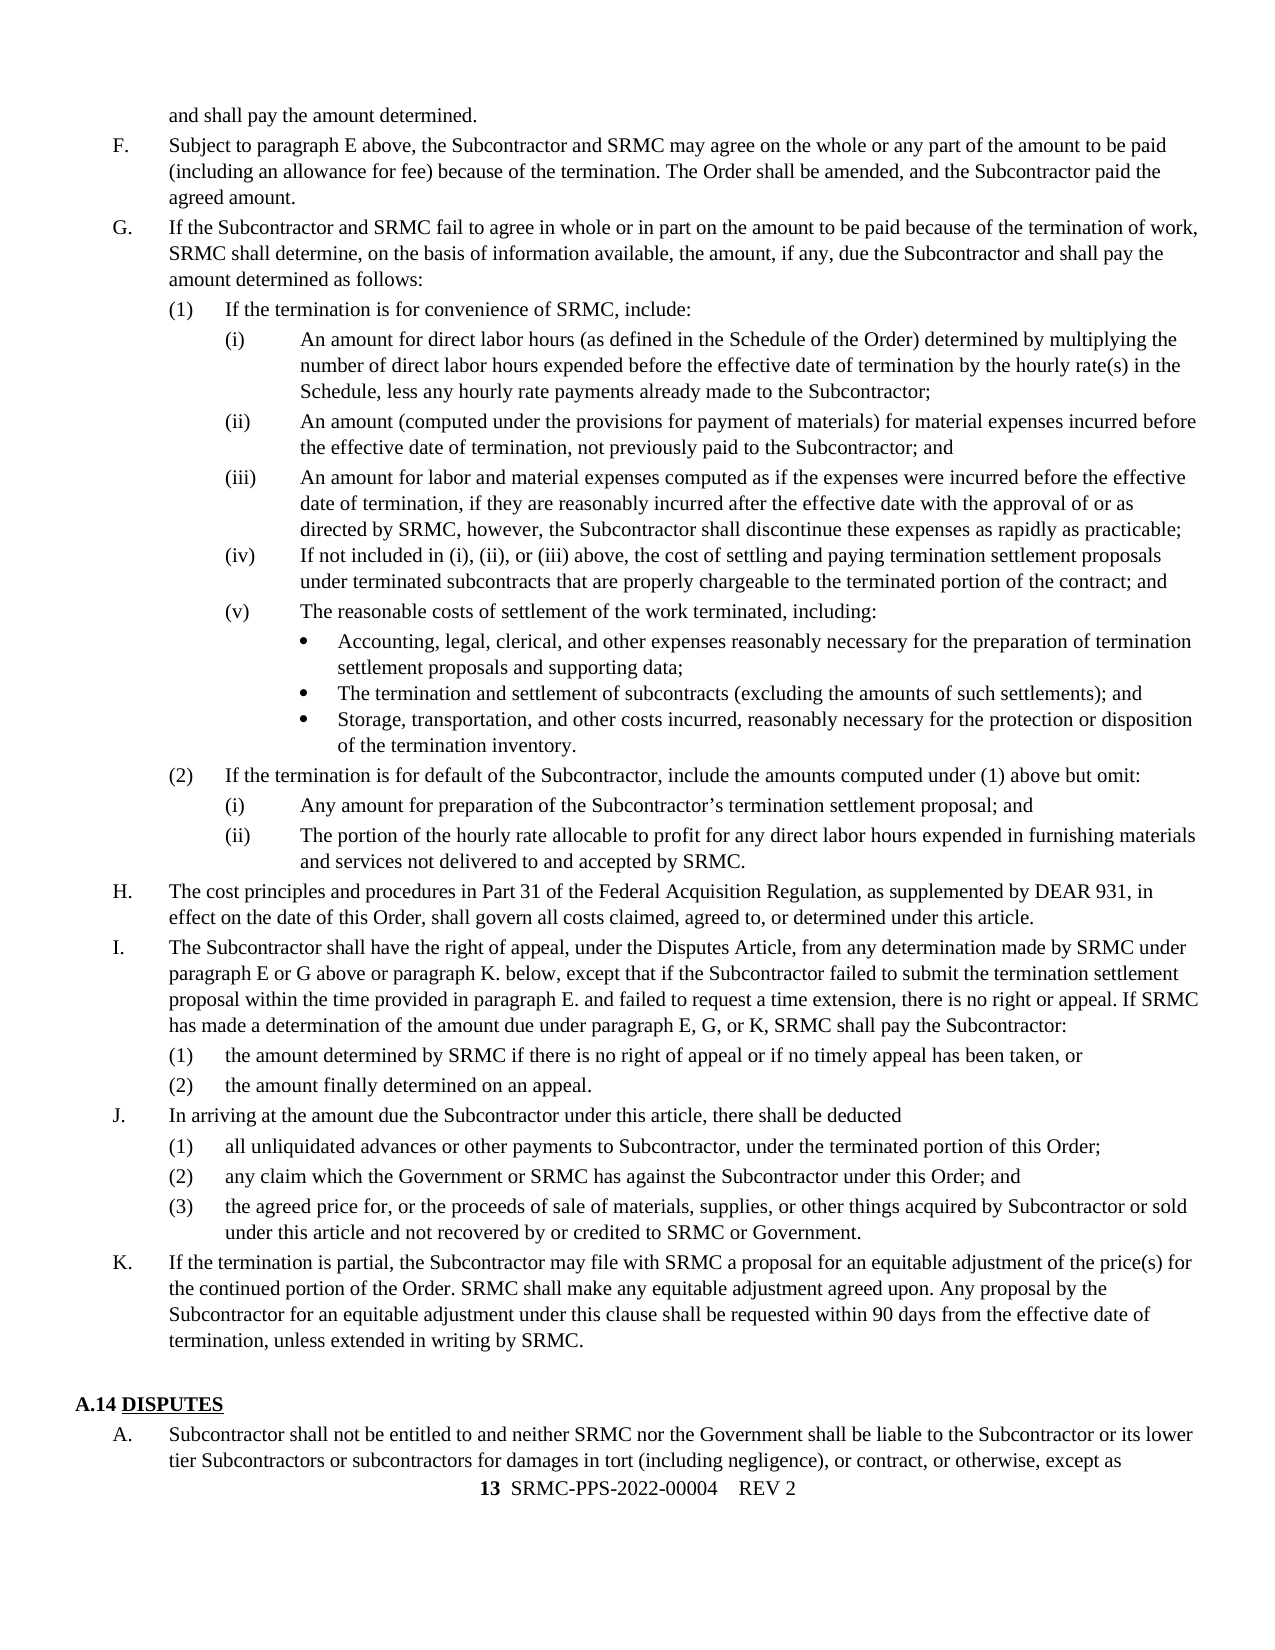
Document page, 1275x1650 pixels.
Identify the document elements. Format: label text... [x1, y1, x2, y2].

subtitle If the termination is partial, the Subcontractor may file with SRMC a proposal for an equitable adjustment of the price(s) for the continued portion of the Order. SRMC shall make any equitable adjustment agreed upon. Any proposal by the Subcontractor for an equitable adjustment under this clause shall be requested within 90 days from the effective date of termination, unless extended in writing by SRMC. [112, 1250, 1200, 1385]
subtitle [112, 1422, 1200, 1472]
subtitle the agreed price for, or the proceeds of sale of materials, supplies, or other things acquired by Subcontractor or sold under this article and not recovered by or credited to SRMC or Government. [169, 1194, 1200, 1244]
subtitle In arriving at the amount due the Subcontractor under this article, there shall be deducted [112, 1103, 1200, 1127]
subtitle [112, 103, 1200, 127]
subtitle If the termination is for convenience of SRMC, include: [169, 297, 1200, 321]
list Storage, transportation, and other costs incurred, reasonably necessary for the protection or disposition of the termination inventory. [300, 707, 1200, 757]
text (v) The reasonable costs of settlement of the work terminated, including: [225, 599, 1200, 623]
subtitle If the Subcontractor and SRMC fail to agree in whole or in part on the amount to be paid because of the termination of work, SRMC shall determine, on the basis of information available, the amount, if any, due the Subcontractor and shall pay the amount determined as follows: [112, 215, 1200, 291]
subtitle Subject to paragraph E above, the Subcontractor and SRMC may agree on the whole or any part of the amount to be paid (including an allowance for fee) because of the termination. The Order shall be amended, and the Subcontractor paid the agreed amount. [112, 133, 1200, 209]
subtitle If the termination is for default of the Subcontractor, include the amounts computed under (1) above but omit: [169, 763, 1200, 787]
subtitle The cost principles and procedures in Part 31 of the Federal Acquisition Regulation, as supplemented by DEAR 931, in effect on the date of this Order, shall govern all costs claimed, agreed to, or determined under this article. [112, 879, 1200, 929]
list The termination and settlement of subcontracts (excluding the amounts of such settlements); and [300, 681, 1200, 705]
subtitle An amount for labor and material expenses computed as if the expenses were incurred before the effective date of termination, if they are reasonably incurred after the effective date with the approval of or as directed by SRMC, however, the Subcontractor shall discontinue these expenses as rapidly as practicable; [225, 465, 1200, 541]
subtitle A.14 DISPUTES [75, 1392, 1200, 1416]
subtitle An amount for direct labor hours (as defined in the Schedule of the Order) determined by multiplying the number of direct labor hours expended before the effective date of termination by the hourly rate(s) in the Schedule, less any hourly rate payments already made to the Subcontractor; [225, 327, 1200, 403]
subtitle the amount determined by SRMC if there is no right of appeal or if no timely appeal has been taken, or [169, 1043, 1200, 1067]
text (iv) If not included in (i), (ii), or (iii) above, the cost of settling and paying termination settlement proposals under terminated subcontracts that are properly chargeable to the terminated portion of the contract; and [225, 543, 1200, 593]
subtitle The portion of the hourly rate allocable to profit for any direct labor hours expended in furnishing materials and services not delivered to and accepted by SRMC. [225, 823, 1200, 873]
subtitle Any amount for preparation of the Subcontractor’s termination settlement proposal; and [225, 793, 1200, 817]
subtitle all unliquidated advances or other payments to Subcontractor, under the terminated portion of this Order; [169, 1133, 1200, 1158]
subtitle the amount finally determined on an appeal. [169, 1073, 1200, 1097]
subtitle any claim which the Government or SRMC has against the Subcontractor under this Order; and [169, 1164, 1200, 1188]
subtitle An amount (computed under the provisions for payment of materials) for material expenses incurred before the effective date of termination, not previously paid to the Subcontractor; and [225, 409, 1200, 459]
list Accounting, legal, clerical, and other expenses reasonably necessary for the preparation of termination settlement proposals and supporting data; [300, 629, 1200, 679]
subtitle The Subcontractor shall have the right of appeal, under the Disputes Article, from any determination made by SRMC under paragraph E or G above or paragraph K. below, except that if the Subcontractor failed to submit the termination settlement proposal within the time provided in paragraph E. and failed to request a time extension, there is no right or appeal. If SRMC has made a determination of the amount due under paragraph E, G, or K, SRMC shall pay the Subcontractor: [112, 935, 1200, 1037]
